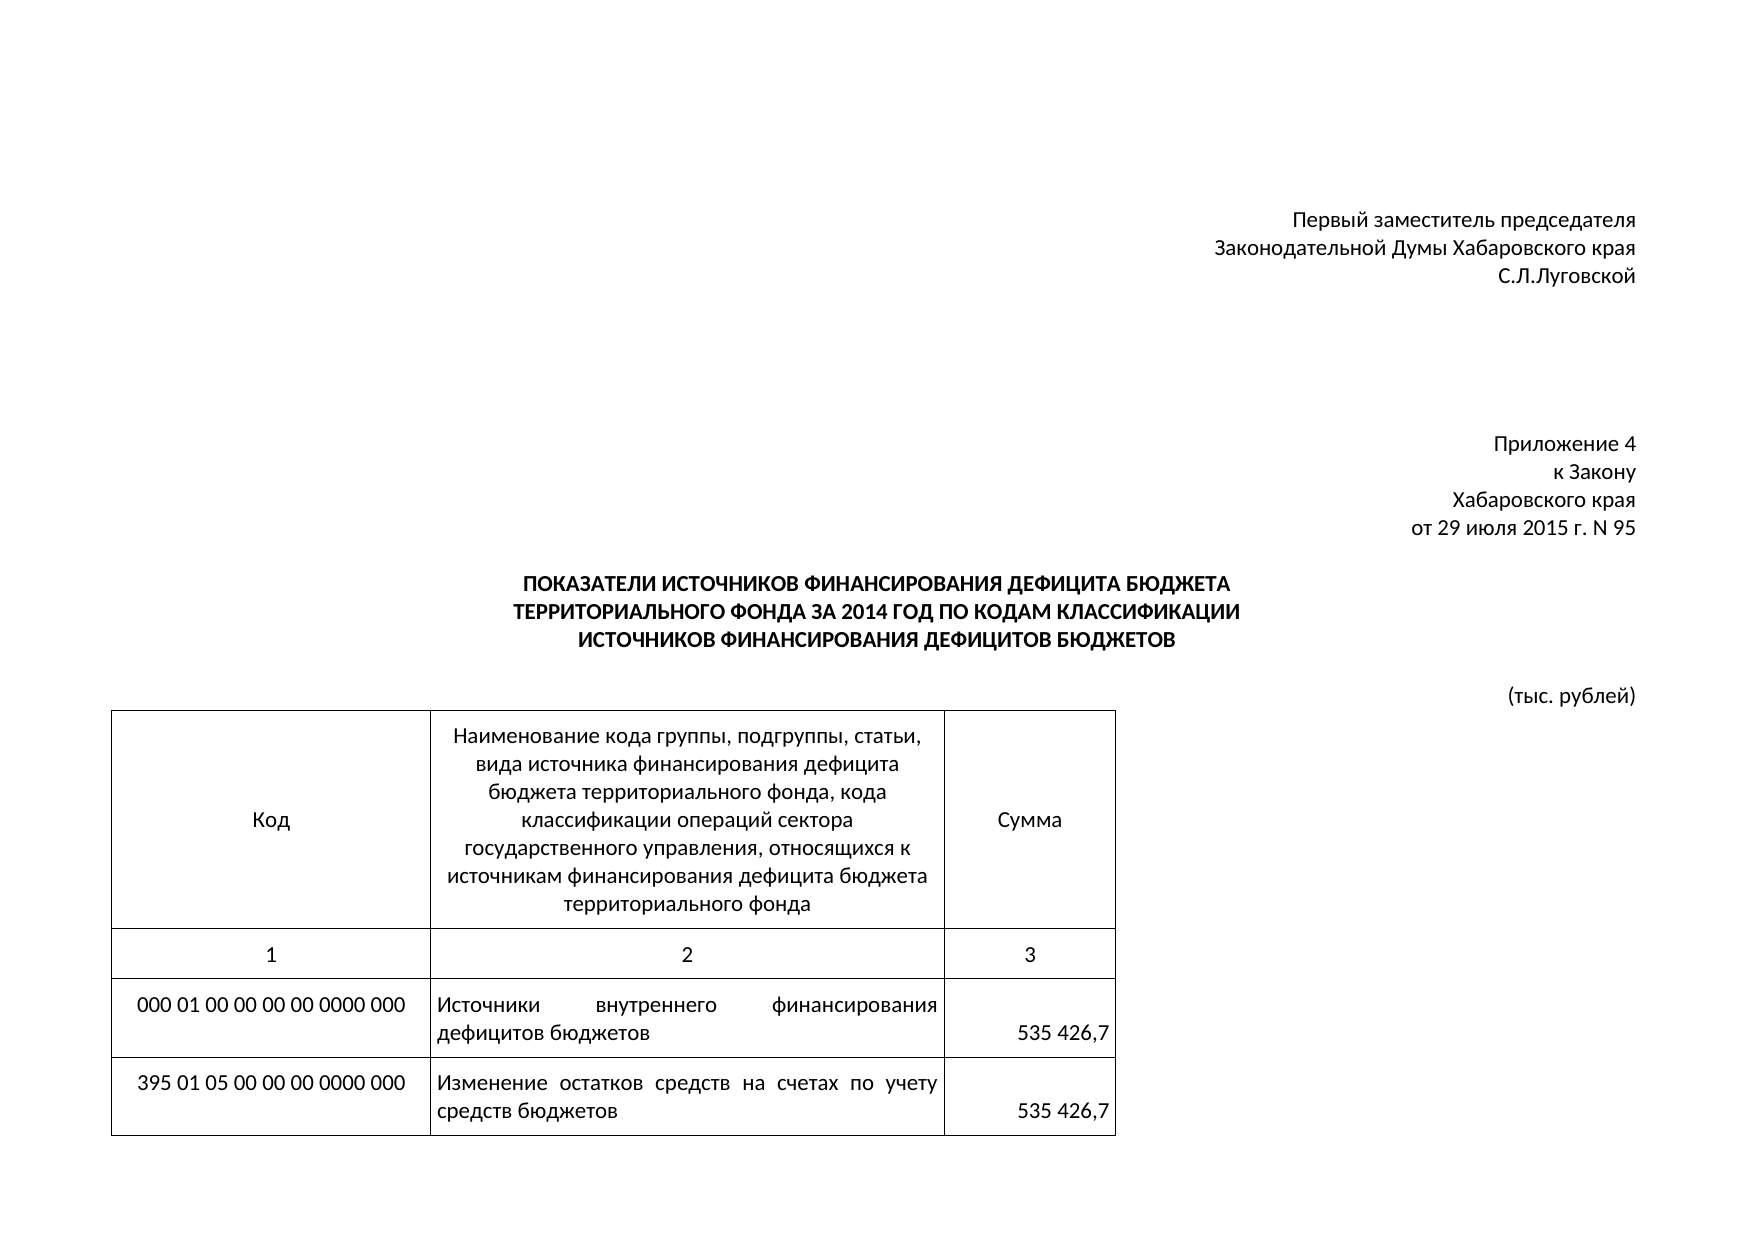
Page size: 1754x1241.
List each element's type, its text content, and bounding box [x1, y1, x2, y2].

table_cell Источники внутреннего финансирования дефицитов бюджетов [431, 979, 944, 1057]
title ИСТОЧНИКОВ ФИНАНСИРОВАНИЯ ДЕФИЦИТОВ БЮДЖЕТОВ [118, 626, 1636, 653]
text Первый заместитель председателя [118, 205, 1636, 233]
text (тыс. рублей) [118, 682, 1636, 709]
table_cell 2 [431, 929, 944, 978]
table_header Код [112, 711, 430, 928]
table_cell 395 01 05 00 00 00 0000 000 [112, 1058, 430, 1135]
table_cell 000 01 00 00 00 00 0000 000 [112, 979, 430, 1057]
text Законодательной Думы Хабаровского края [118, 233, 1636, 261]
title ПОКАЗАТЕЛИ ИСТОЧНИКОВ ФИНАНСИРОВАНИЯ ДЕФИЦИТА БЮДЖЕТА [118, 569, 1636, 597]
text Приложение 4 [118, 429, 1636, 457]
text от 29 июля 2015 г. N 95 [118, 513, 1636, 541]
text к Закону [118, 457, 1636, 485]
title ТЕРРИТОРИАЛЬНОГО ФОНДА ЗА 2014 ГОД ПО КОДАМ КЛАССИФИКАЦИИ [118, 597, 1636, 626]
table_header Наименование кода группы, подгруппы, статьи, вида источника финансирования дефицита бюджета территориального фонда, кода классификации операций сектора государственного управления, относящихся к источникам финансирования дефицита бюджета территориального фонда [431, 711, 944, 928]
table_cell 3 [945, 929, 1115, 978]
table_cell 1 [112, 929, 430, 978]
text С.Л.Луговской [118, 261, 1636, 289]
table_cell 535 426,7 [945, 979, 1115, 1057]
table_cell Изменение остатков средств на счетах по учету средств бюджетов [431, 1058, 944, 1135]
text Хабаровского края [118, 485, 1636, 513]
table_cell 535 426,7 [945, 1058, 1115, 1135]
table_header Сумма [945, 711, 1115, 928]
